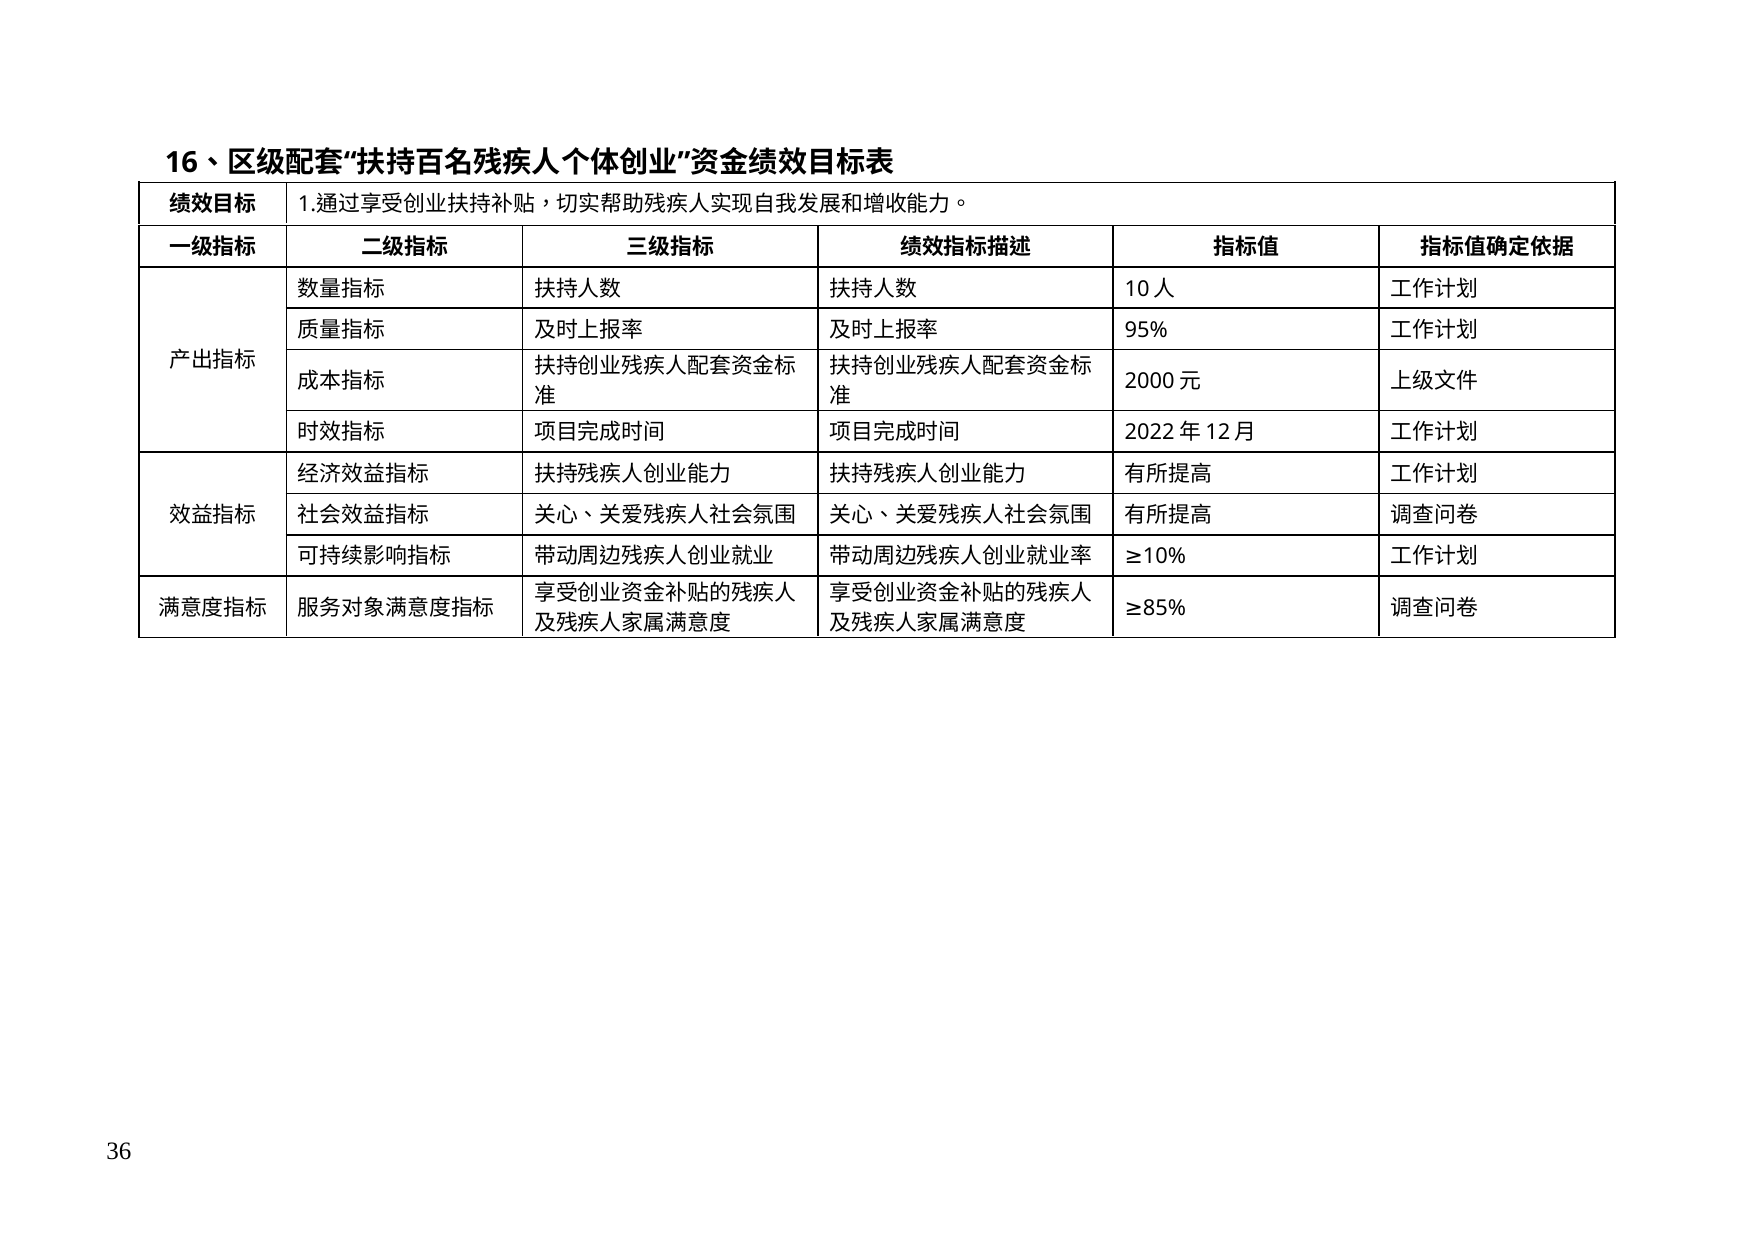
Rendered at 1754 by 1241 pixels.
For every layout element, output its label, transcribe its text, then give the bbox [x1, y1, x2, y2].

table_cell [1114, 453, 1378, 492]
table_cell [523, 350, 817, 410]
table_header 绩效目标 [140, 183, 286, 223]
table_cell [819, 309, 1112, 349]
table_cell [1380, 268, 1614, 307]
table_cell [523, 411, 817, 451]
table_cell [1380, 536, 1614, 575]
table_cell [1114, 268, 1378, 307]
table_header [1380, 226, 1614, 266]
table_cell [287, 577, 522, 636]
table_header 三级指标 [523, 226, 817, 266]
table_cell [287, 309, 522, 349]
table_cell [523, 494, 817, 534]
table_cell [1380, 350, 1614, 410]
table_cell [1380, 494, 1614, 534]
table_header 二级指标 [287, 226, 522, 266]
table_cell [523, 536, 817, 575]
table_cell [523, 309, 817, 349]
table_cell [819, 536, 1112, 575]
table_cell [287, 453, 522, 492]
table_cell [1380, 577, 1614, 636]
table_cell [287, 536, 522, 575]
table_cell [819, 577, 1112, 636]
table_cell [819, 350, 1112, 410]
table_header 绩效指标描述 [819, 226, 1112, 266]
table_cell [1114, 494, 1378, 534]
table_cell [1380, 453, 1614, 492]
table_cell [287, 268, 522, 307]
table_header 一级指标 [140, 226, 286, 266]
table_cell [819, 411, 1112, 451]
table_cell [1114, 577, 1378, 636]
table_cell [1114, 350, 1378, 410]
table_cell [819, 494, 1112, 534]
text 16、区级配套“扶持百名残疾人个体创业”资金绩效目标表 [106, 142, 1648, 181]
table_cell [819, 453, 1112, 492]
table_header 1.通过享受创业扶持补贴，切实帮助残疾人实现自我发展和增收能力。 [287, 183, 1614, 223]
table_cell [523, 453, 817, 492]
table_header 指标值 [1114, 226, 1378, 266]
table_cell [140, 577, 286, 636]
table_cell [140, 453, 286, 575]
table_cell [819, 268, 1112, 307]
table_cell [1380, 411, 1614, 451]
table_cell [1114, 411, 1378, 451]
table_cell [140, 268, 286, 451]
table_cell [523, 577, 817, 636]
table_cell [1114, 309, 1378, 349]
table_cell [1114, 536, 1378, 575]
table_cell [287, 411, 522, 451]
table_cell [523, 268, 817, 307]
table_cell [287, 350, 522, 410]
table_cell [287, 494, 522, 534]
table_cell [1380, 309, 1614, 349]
